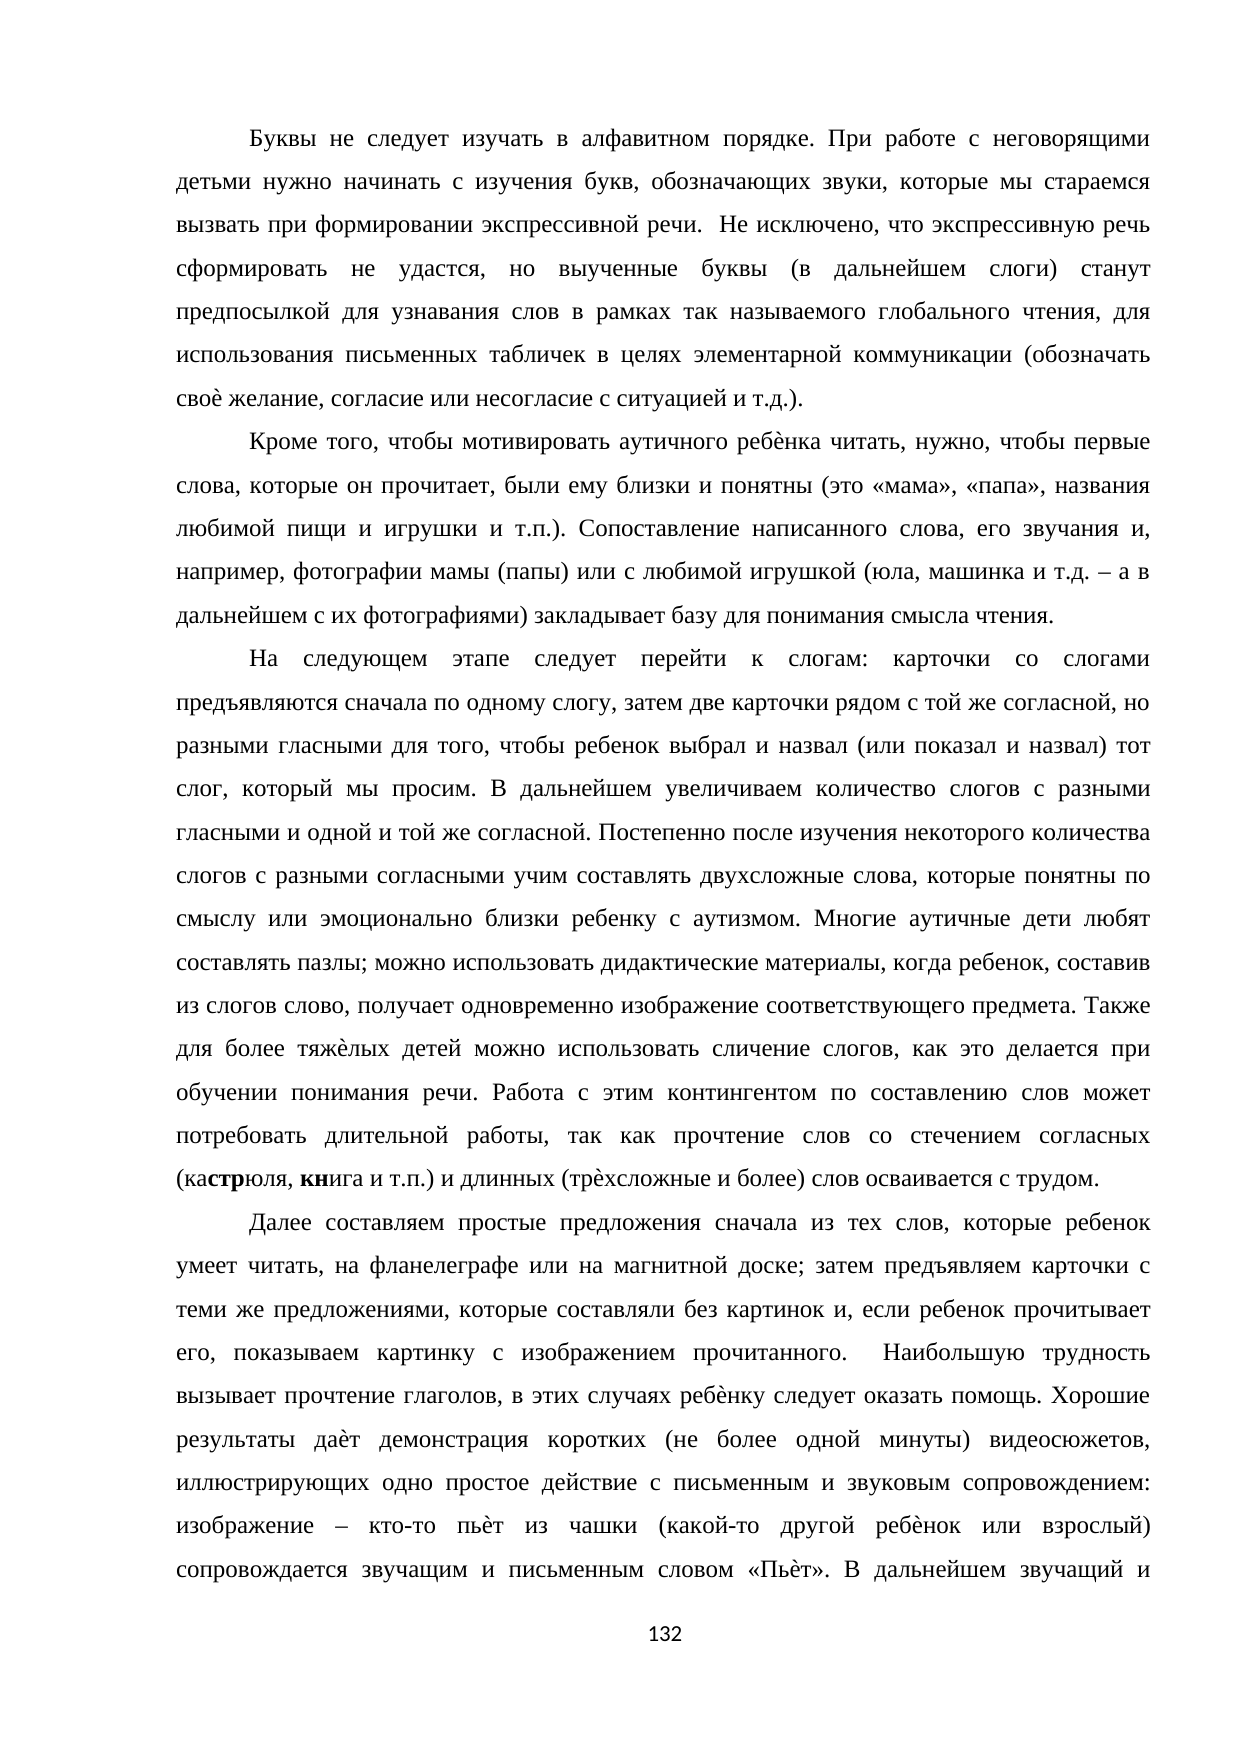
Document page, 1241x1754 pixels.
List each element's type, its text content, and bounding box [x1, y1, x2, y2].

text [176, 1207, 1151, 1583]
text Кроме того, чтобы мотивировать аутичного ребѐнка читать, нужно, чтобы первые слова, которые он прочитает, были ему близки и понятны (это «мама», «папа», названия любимой пищи и игрушки и т.п.). Сопоставление написанного слова, его звучания и, например, фотографии мамы (папы) или с любимой игрушкой (юла, машинка и т.д. – а в дальнейшем с их фотографиями) закладывает базу для понимания смысла чтения. [176, 426, 1151, 628]
text На следующем этапе следует перейти к слогам: карточки со слогами предъявляются сначала по одному слогу, затем две карточки рядом с той же согласной, но разными гласными для того, чтобы ребенок выбрал и назвал (или показал и назвал) тот слог, который мы просим. В дальнейшем увеличиваем количество слогов с разными гласными и одной и той же согласной. Постепенно после изучения некоторого количества слогов с разными согласными учим составлять двухсложные слова, которые понятны по смыслу или эмоционально близки ребенку с аутизмом. Многие аутичные дети любят составлять пазлы; можно использовать дидактические материалы, когда ребенок, составив из слогов слово, получает одновременно изображение соответствующего предмета. Также для более тяжѐлых детей можно использовать сличение слогов, как это делается при обучении понимания речи. Работа с этим контингентом по составлению слов может потребовать длительной работы, так как прочтение слов со стечением согласных (кастрюля, книга и т.п.) и длинных (трѐхсложные и более) слов осваивается с трудом. [176, 643, 1151, 1192]
text Буквы не следует изучать в алфавитном порядке. При работе с неговорящими детьми нужно начинать с изучения букв, обозначающих звуки, которые мы стараемся вызвать при формировании экспрессивной речи. Не исключено, что экспрессивную речь сформировать не удастся, но выученные буквы (в дальнейшем слоги) станут предпосылкой для узнавания слов в рамках так называемого глобального чтения, для использования письменных табличек в целях элементарной коммуникации (обозначать своѐ желание, согласие или несогласие с ситуацией и т.д.). [176, 123, 1151, 411]
